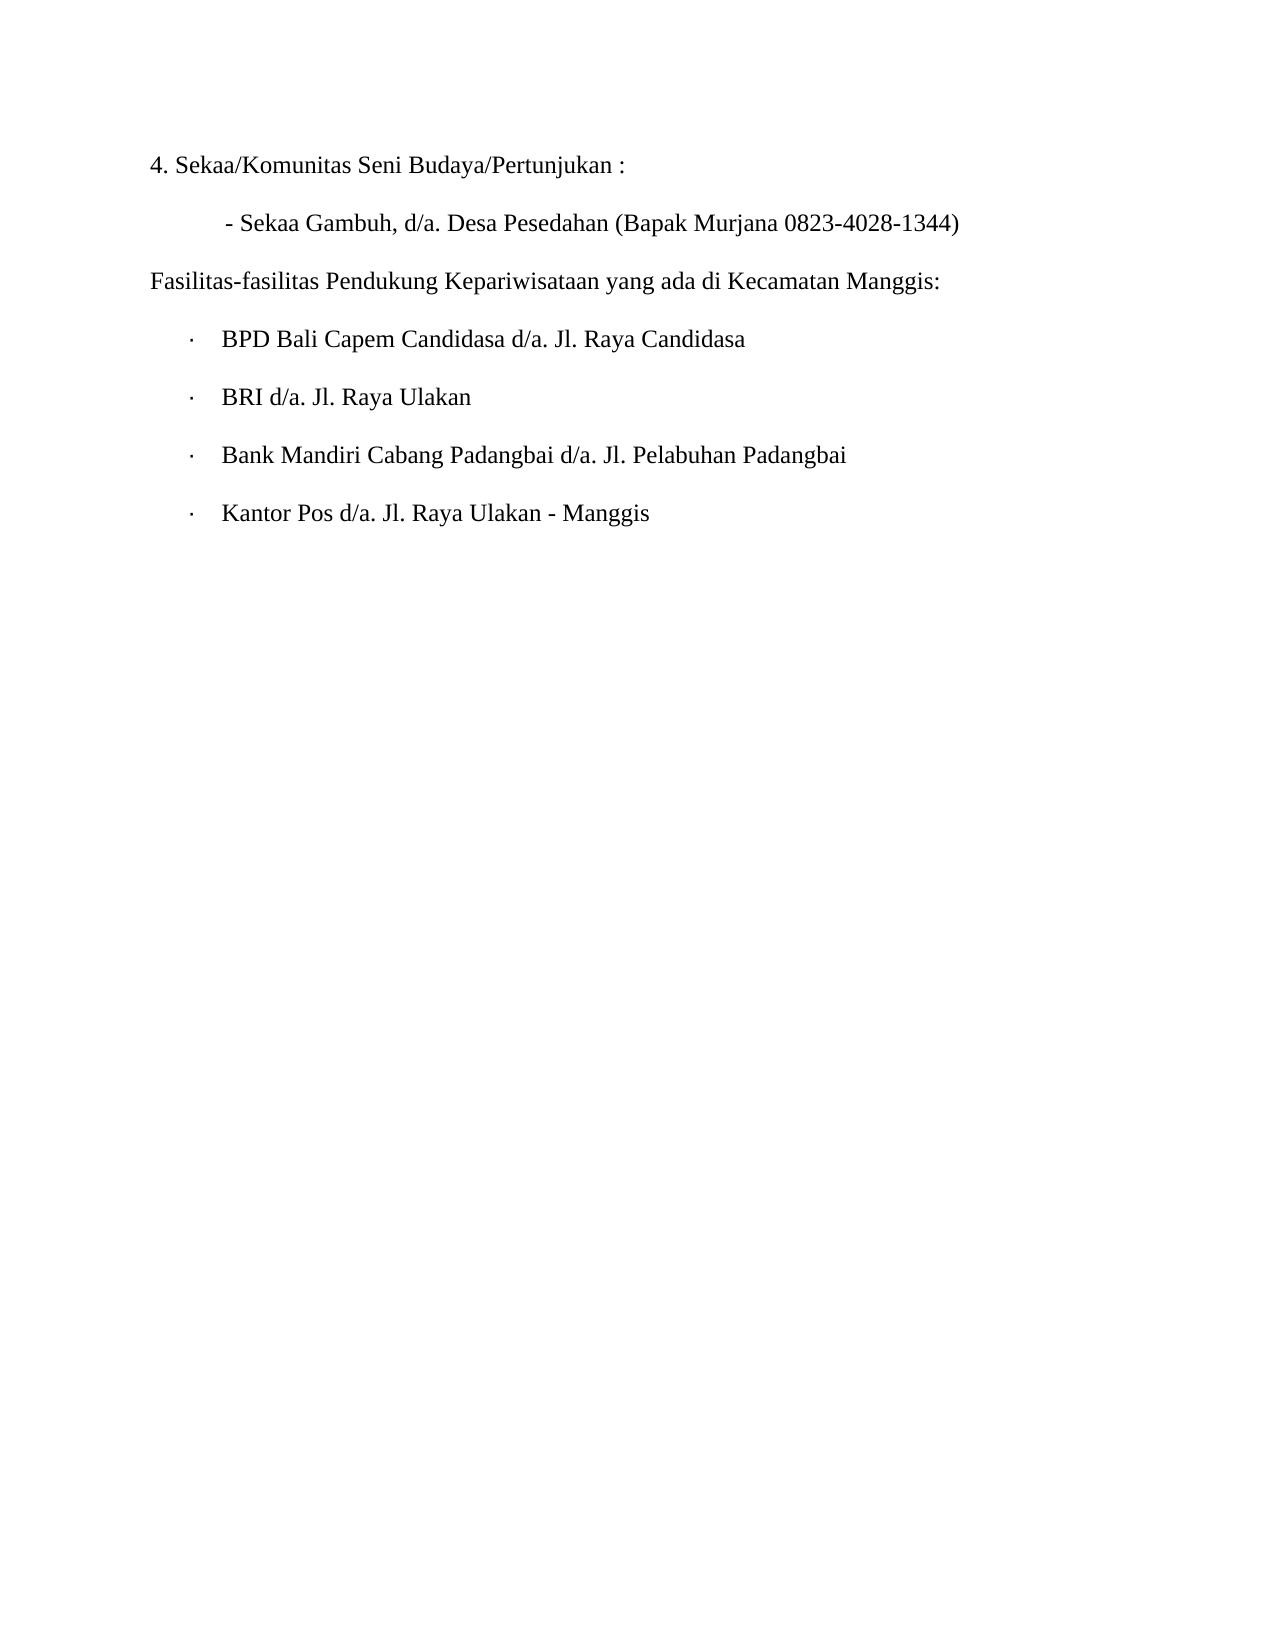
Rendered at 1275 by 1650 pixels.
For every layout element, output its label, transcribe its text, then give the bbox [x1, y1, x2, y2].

text 4. Sekaa/Komunitas Seni Budaya/Pertunjukan : [150, 150, 1125, 179]
text · BPD Bali Capem Candidasa d/a. Jl. Raya Candidasa [187, 324, 1125, 353]
text - Sekaa Gambuh, d/a. Desa Pesedahan (Bapak Murjana 0823-4028-1344) [150, 208, 1125, 237]
text · Kantor Pos d/a. Jl. Raya Ulakan - Manggis [187, 498, 1125, 527]
text · Bank Mandiri Cabang Padangbai d/a. Jl. Pelabuhan Padangbai [187, 440, 1125, 469]
text Fasilitas-fasilitas Pendukung Kepariwisataan yang ada di Kecamatan Manggis: [150, 266, 1125, 295]
text · BRI d/a. Jl. Raya Ulakan [187, 382, 1125, 411]
